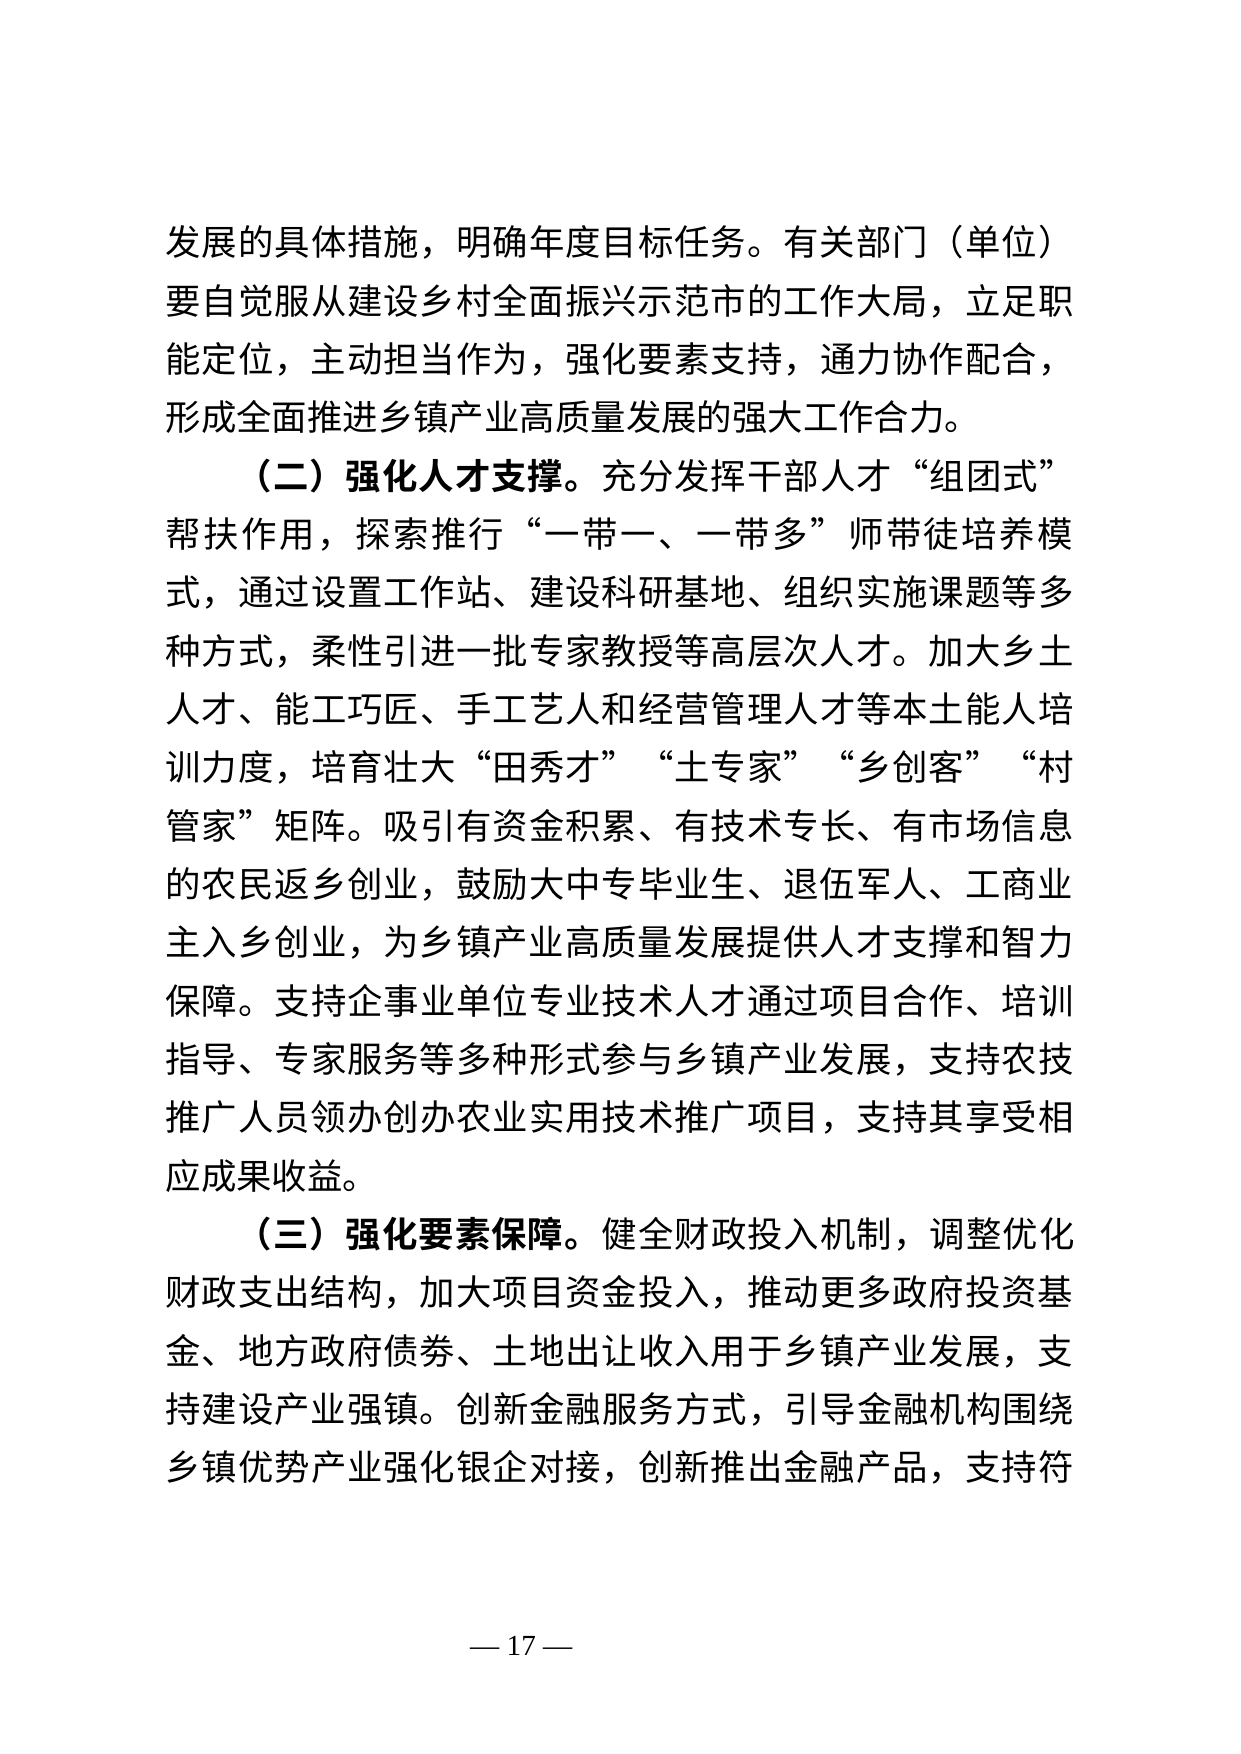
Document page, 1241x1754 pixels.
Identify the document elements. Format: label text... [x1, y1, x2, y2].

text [165, 1201, 1075, 1557]
text （二）强化人才支撑。充分发挥干部人才“组团式”帮扶作用，探索推行“一带一、一带多”师带徒培养模式，通过设置工作站、建设科研基地、组织实施课题等多种方式，柔性引进一批专家教授等高层次人才。加大乡土人才、能工巧匠、手工艺人和经营管理人才等本土能人培训力度，培育壮大“田秀才”“土专家”“乡创客”“村管家”矩阵。吸引有资金积累、有技术专长、有市场信息的农民返乡创业，鼓励大中专毕业生、退伍军人、工商业主入乡创业，为乡镇产业高质量发展提供人才支撑和智力保障。支持企事业单位专业技术人才通过项目合作、培训指导、专家服务等多种形式参与乡镇产业发展，支持农技推广人员领办创办农业实用技术推广项目，支持其享受相应成果收益。 [165, 442, 1075, 1201]
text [165, 209, 1075, 442]
